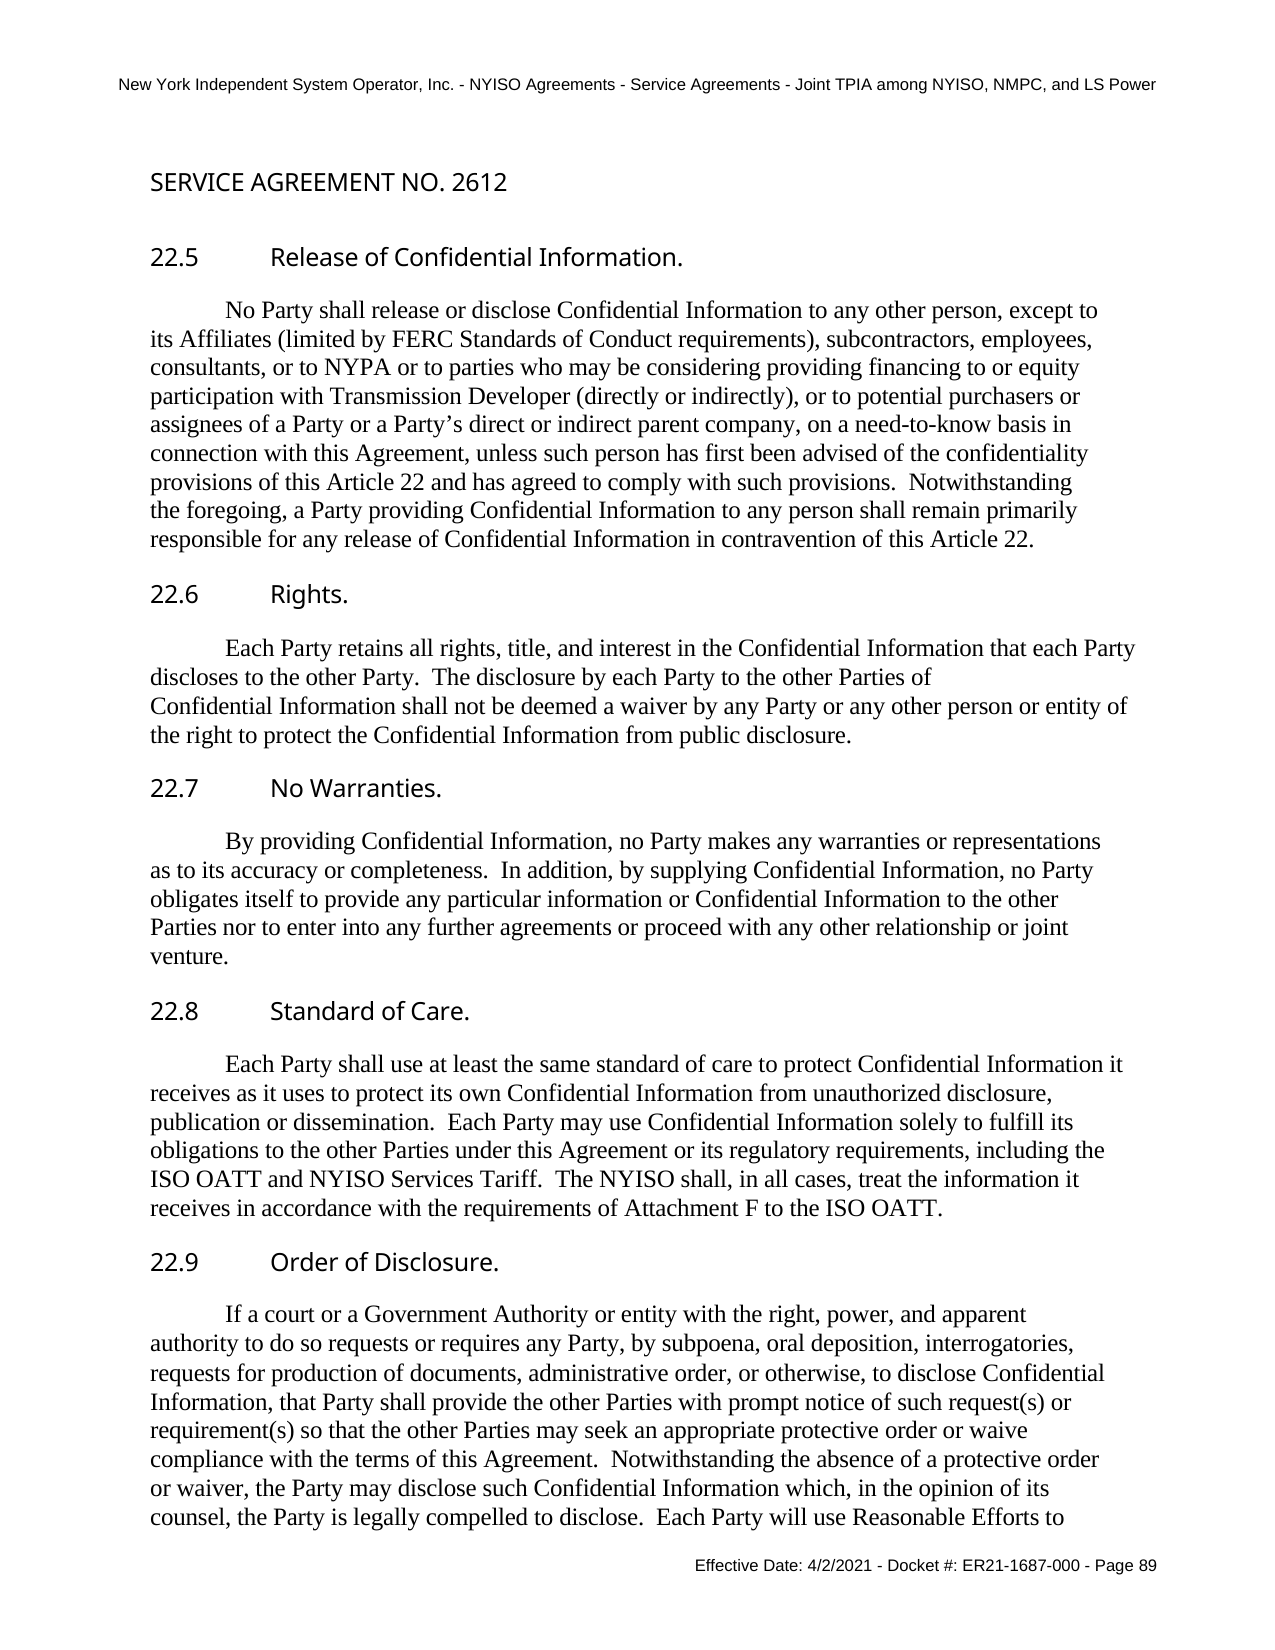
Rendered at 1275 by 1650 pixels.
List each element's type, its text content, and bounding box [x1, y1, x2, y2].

text If a court or a Government Authority or entity with the right, power, and apparent [225, 1300, 1275, 1328]
text SERVICE AGREEMENT NO. 2612 [150, 168, 1275, 197]
text Each Party retains all rights, title, and interest in the Confidential Information that each Party discloses to the other Party. The disclosure by each Party to the other Parties of Confidential Information shall not be deemed a waiver by any Party or any other person or entity of the right to protect the Confidential Information from public disclosure. [150, 633, 1141, 749]
text authority to do so requests or requires any Party, by subpoena, oral deposition, interrogatories, [150, 1329, 1275, 1358]
text 22.8 Standard of Care. [150, 997, 1275, 1026]
text 22.7 No Warranties. [150, 774, 1275, 803]
text 22.6 Rights. [150, 581, 1275, 609]
text No Party shall release or disclose Confidential Information to any other person, except to its Affiliates (limited by FERC Standards of Conduct requirements), subcontractors, employees, consultants, or to NYPA or to parties who may be considering providing financing to or equity participation with Transmission Developer (directly or indirectly), or to potential purchasers or assignees of a Party or a Party’s direct or indirect parent company, on a need-to-know basis in connection with this Agreement, unless such person has first been advised of the confidentiality provisions of this Article 22 and has agreed to comply with such provisions. Notwithstanding the foregoing, a Party providing Confidential Information to any person shall remain primarily responsible for any release of Confidential Information in contravention of this Article 22. [150, 295, 1137, 553]
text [150, 1358, 1145, 1531]
text Each Party shall use at least the same standard of care to protect Confidential Information it receives as it uses to protect its own Confidential Information from unauthorized disclosure, publication or dissemination. Each Party may use Confidential Information solely to fulfill its obligations to the other Parties under this Agreement or its regulatory requirements, including the ISO OATT and NYISO Services Tariff. The NYISO shall, in all cases, treat the information it receives in accordance with the requirements of Attachment F to the ISO OATT. [150, 1050, 1145, 1222]
text 22.5 Release of Confidential Information. [150, 243, 1275, 272]
text 22.9 Order of Disclosure. [150, 1248, 1275, 1277]
text By providing Confidential Information, no Party makes any warranties or representations as to its accuracy or completeness. In addition, by supplying Confidential Information, no Party obligates itself to provide any particular information or Confidential Information to the other Parties nor to enter into any further agreements or proceed with any other relationship or joint venture. [150, 827, 1138, 970]
